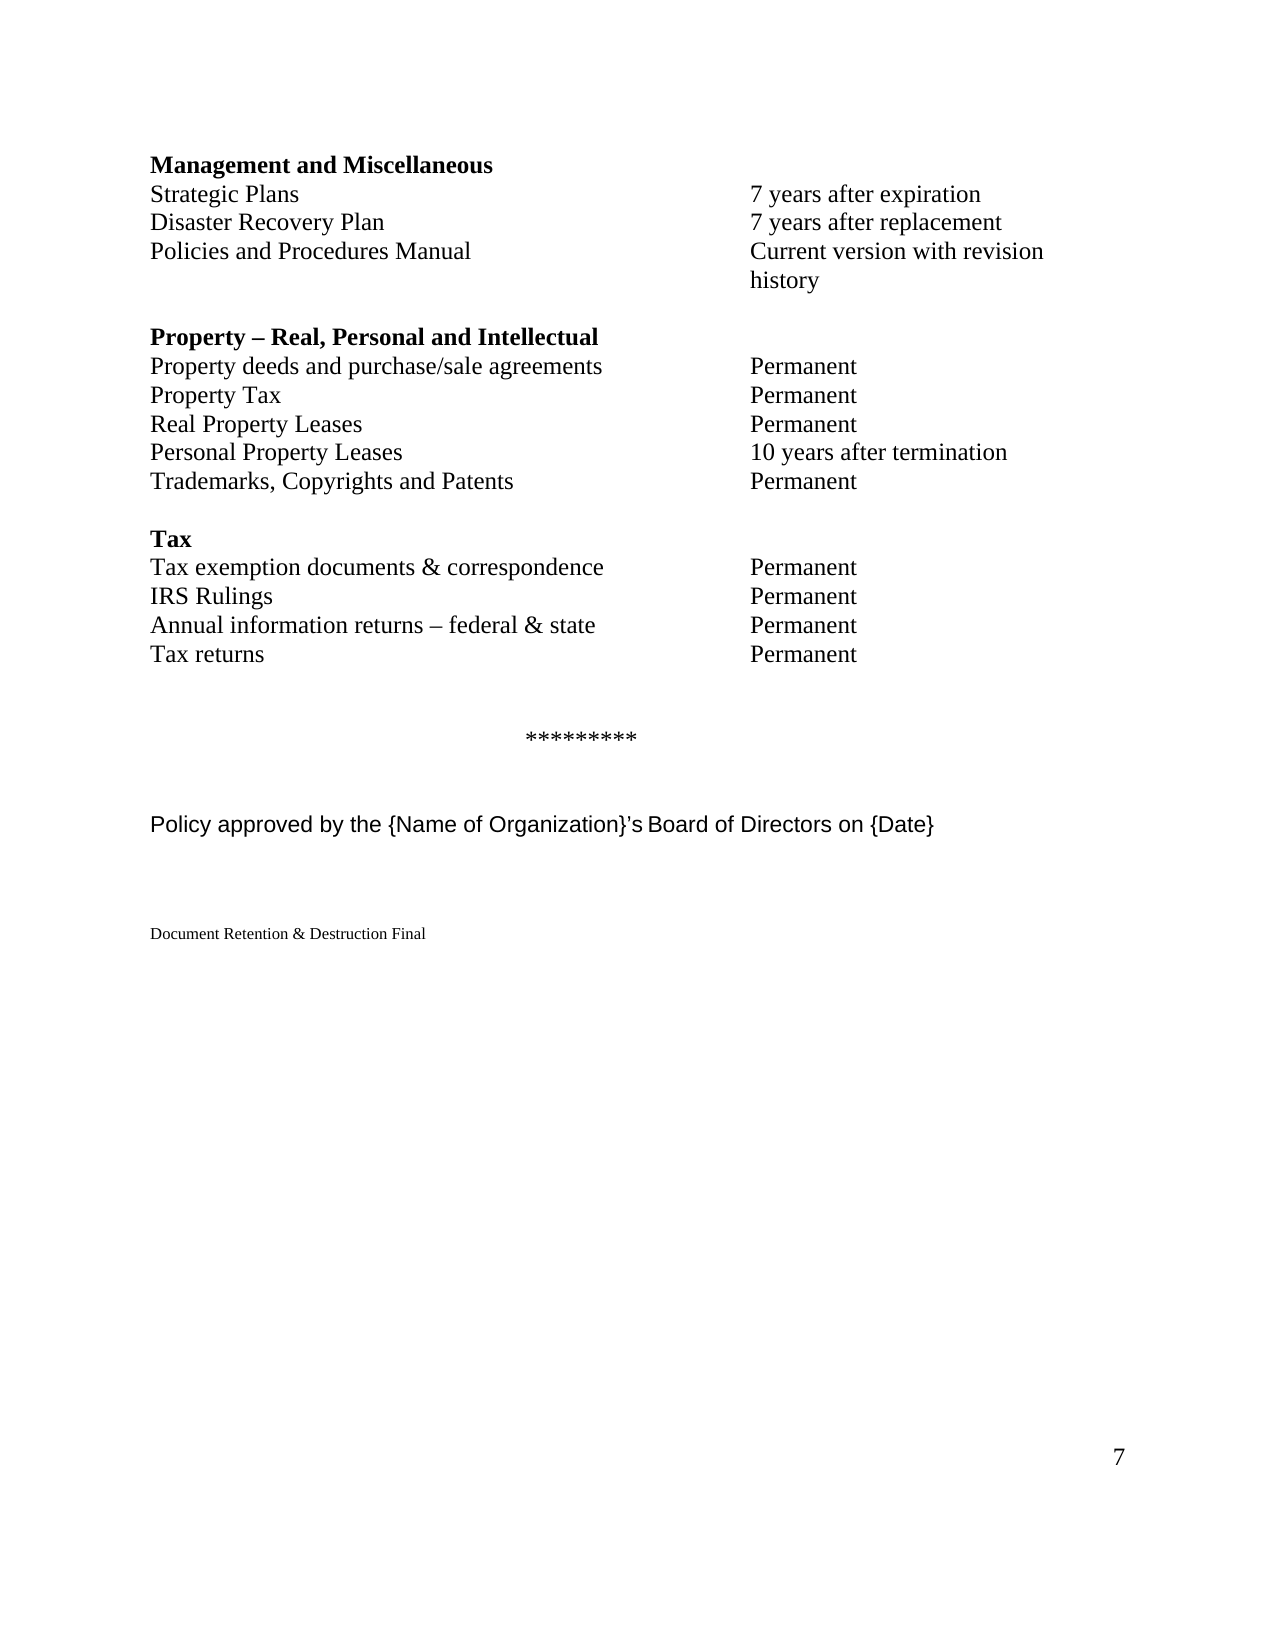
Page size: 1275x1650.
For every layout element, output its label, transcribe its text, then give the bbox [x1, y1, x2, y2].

text Policies and Procedures Manual Current version with revision [150, 236, 1125, 265]
text history [150, 265, 1125, 294]
text Tax exemption documents & correspondence Permanent [150, 552, 1125, 581]
text Disaster Recovery Plan 7 years after replacement [150, 207, 1125, 236]
subtitle Tax [150, 524, 1125, 552]
text Annual information returns – federal & state Permanent [150, 610, 1125, 639]
text Trademarks, Copyrights and Patents Permanent [150, 466, 1125, 495]
text Property deeds and purchase/sale agreements Permanent [150, 351, 1125, 380]
subtitle Property – Real, Personal and Intellectual [150, 322, 1125, 351]
text Real Property Leases Permanent [150, 409, 1125, 437]
subtitle Management and Miscellaneous [150, 150, 1125, 179]
text Document Retention & Destruction Final [150, 924, 1125, 943]
text Tax returns Permanent [150, 639, 1125, 667]
text ********* [225, 725, 1125, 754]
text Strategic Plans 7 years after expiration [150, 179, 1125, 207]
text IRS Rulings Permanent [150, 581, 1125, 610]
text Property Tax Permanent [150, 380, 1125, 409]
text Policy approved by the {Name of Organization}’s Board of Directors on {Date} [150, 811, 1162, 838]
text Personal Property Leases 10 years after termination [150, 437, 1125, 466]
